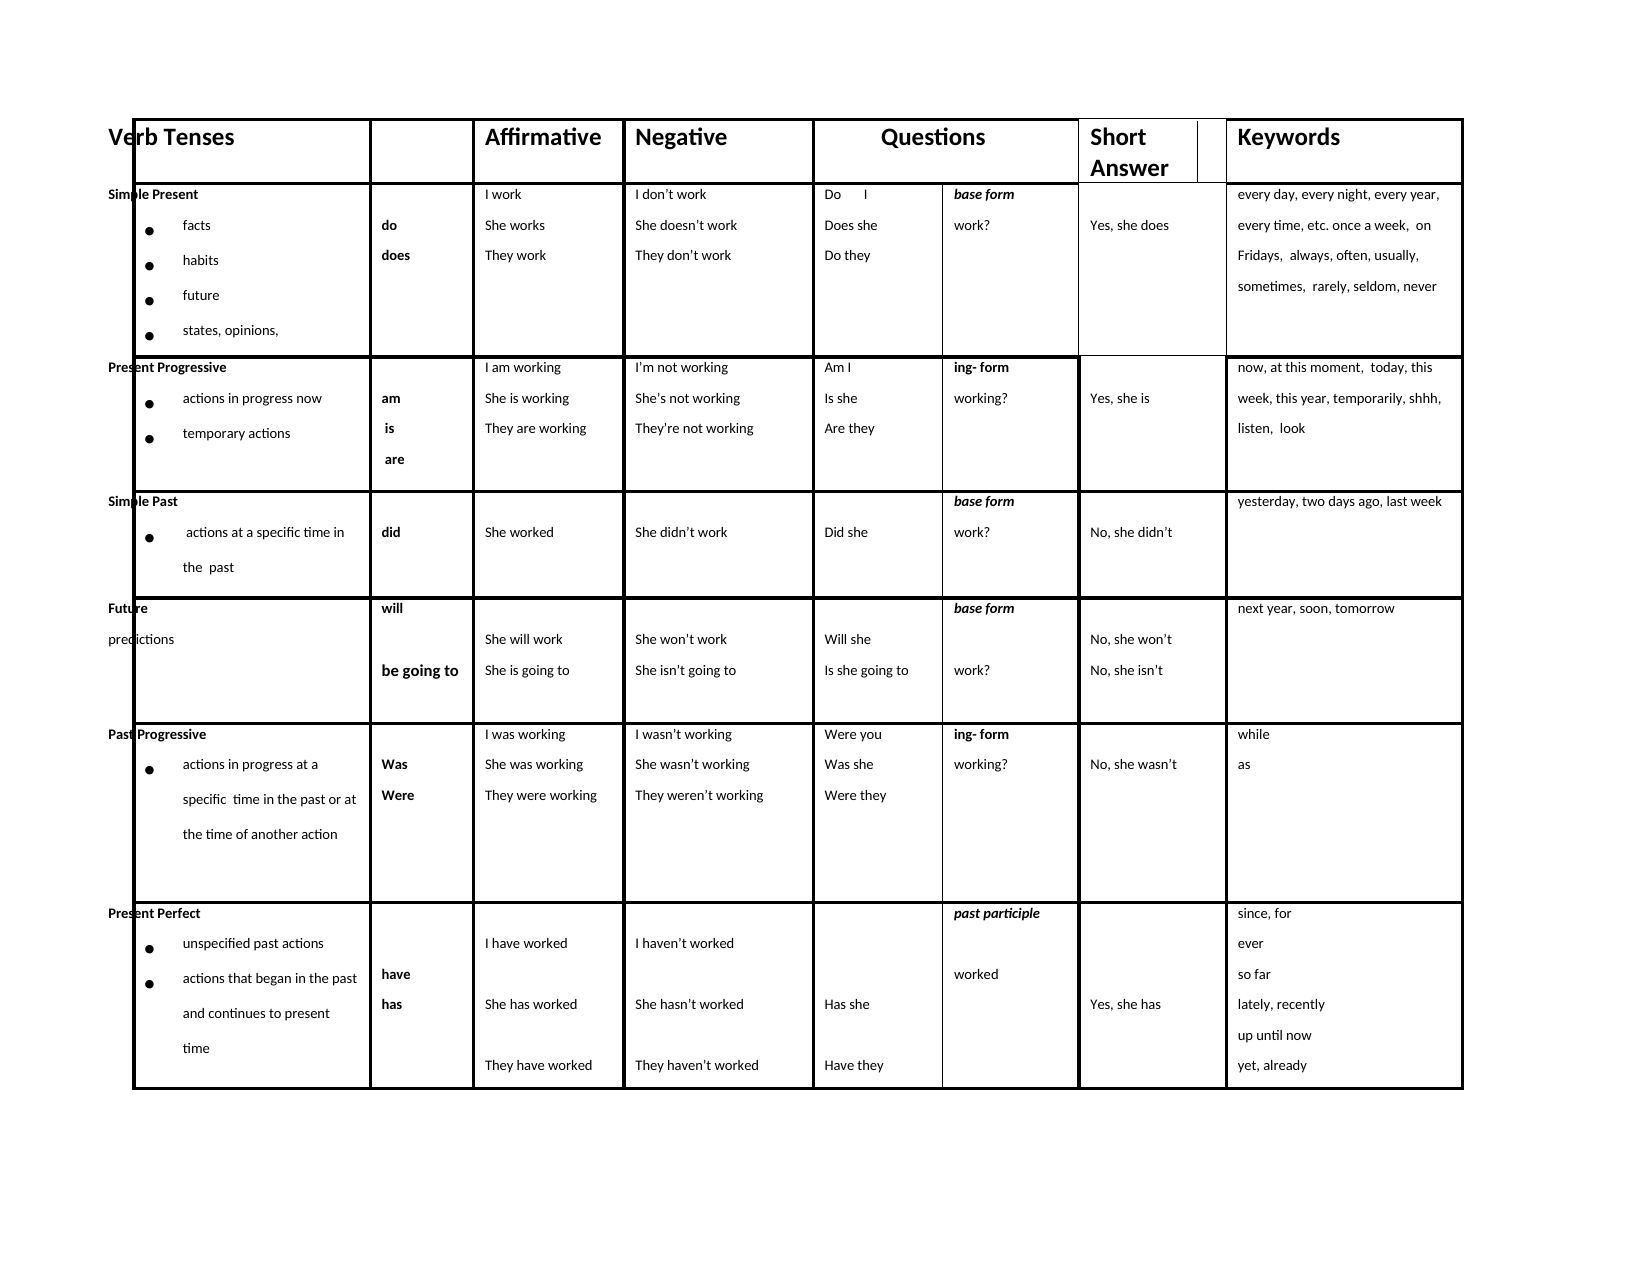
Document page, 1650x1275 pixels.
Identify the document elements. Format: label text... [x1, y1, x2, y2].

table_cell Were you Was she Were they [815, 725, 942, 901]
table_cell I wasn’t working She wasn’t working They weren’t working [626, 725, 812, 901]
table_cell She worked [475, 493, 622, 596]
table_cell Do I Does she Do they [815, 185, 942, 355]
table_cell Past Progressive actions in progress at a specific time in the past or at the time of another action [136, 725, 369, 901]
table_cell have has [372, 904, 472, 1087]
table_cell next year, soon, tomorrow [1228, 600, 1461, 722]
table_header [372, 121, 472, 182]
table_cell I have worked She has worked They have worked [475, 904, 622, 1087]
table_cell No, she didn’t [1081, 493, 1225, 596]
table_cell Has she Have they [815, 904, 942, 1087]
table_cell ing- form working? [943, 725, 1077, 901]
table_cell Present Progressive actions in progress now temporary actions [136, 359, 369, 489]
table_cell Am I Is she Are they [815, 359, 942, 489]
table_cell She will work She is going to [475, 600, 622, 722]
table_header [1197, 119, 1226, 182]
table_cell Was Were [372, 725, 472, 901]
table_cell now, at this moment, today, this week, this year, temporarily, shhh, listen, look [1228, 359, 1461, 489]
table_cell since, for ever so far lately, recently up until now yet, already [1228, 904, 1461, 1087]
table_cell Yes, she has [1081, 904, 1225, 1087]
table_cell will be going to [372, 600, 472, 722]
table_cell base form work? [943, 185, 1078, 355]
table_cell She didn’t work [626, 493, 812, 596]
table_cell I am working She is working They are working [475, 359, 622, 489]
table_cell did [372, 493, 472, 596]
table_cell while as [1228, 725, 1461, 901]
table_header Affirmative [475, 121, 622, 182]
table_header Short Answer [1079, 119, 1197, 182]
table_header Keywords [1227, 121, 1461, 182]
table_cell I haven’t worked She hasn’t worked They haven’t worked [626, 904, 812, 1087]
table_cell Present Perfect unspecified past actions actions that began in the past and continues to present time [136, 904, 369, 1087]
table_header Questions [815, 121, 1078, 182]
table_cell No, she won’t No, she isn’t [1081, 600, 1225, 722]
table_cell Will she Is she going to [815, 600, 942, 722]
table_cell Simple Present facts habits future states, opinions, [136, 185, 369, 355]
table_cell I’m not working She’s not working They’re not working [626, 359, 812, 489]
table_cell do does [372, 185, 472, 355]
table_cell I was working She was working They were working [475, 725, 622, 901]
table_cell base form work? [943, 493, 1077, 596]
table_cell every day, every night, every year, every time, etc. once a week, on Fridays, always, often, usually, sometimes, rarely, seldom, never [1227, 185, 1461, 355]
table_cell base form work? [943, 600, 1077, 722]
table_cell yesterday, two days ago, last week [1228, 493, 1461, 596]
table_cell I don’t work She doesn’t work They don’t work [626, 185, 812, 355]
table_cell Future predictions [136, 600, 369, 722]
table_cell Yes, she is [1081, 356, 1225, 489]
table_cell Simple Past actions at a specific time in the past [136, 493, 369, 596]
table_header Negative [626, 121, 812, 182]
table_cell Yes, she does [1079, 183, 1226, 355]
table_header Verb Tenses [136, 121, 369, 182]
table_cell No, she wasn’t [1081, 725, 1225, 901]
table_cell Did she [815, 493, 942, 596]
table_cell past participle worked [943, 904, 1077, 1087]
table_cell am is are [372, 359, 472, 489]
table_cell I work She works They work [475, 185, 622, 355]
table_cell ing- form working? [943, 359, 1077, 489]
table_cell She won’t work She isn’t going to [626, 600, 812, 722]
